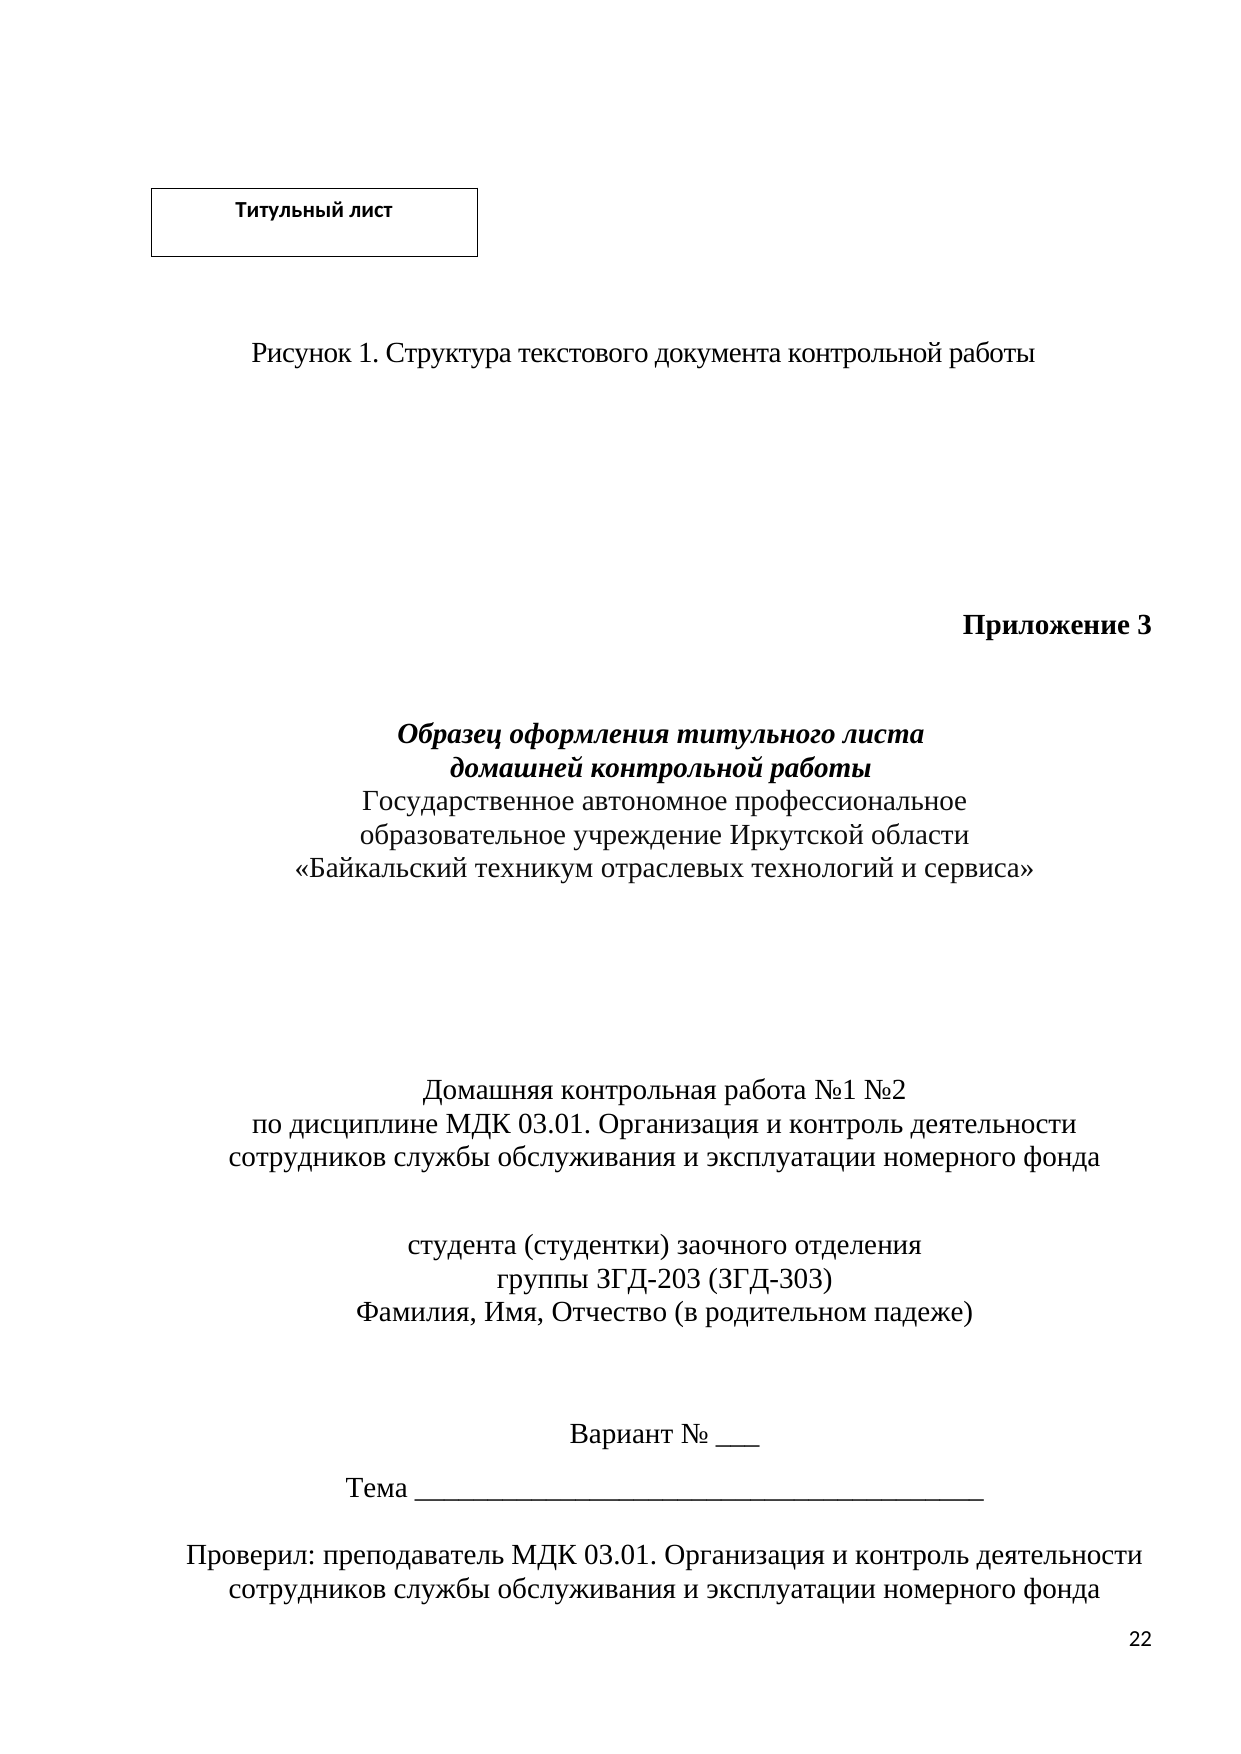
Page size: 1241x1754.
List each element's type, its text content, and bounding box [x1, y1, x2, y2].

text образовательное учреждение Иркутской области [177, 817, 1152, 850]
text студента (студентки) заочного отделения группы ЗГД-203 (ЗГД-303) Фамилия, Имя, Отчество (в родительном падеже) [177, 1194, 1152, 1328]
text Рисунок 1. Структура текстового документа контрольной работы [177, 336, 1152, 369]
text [177, 1470, 1152, 1604]
text Вариант № ___ [177, 1349, 1152, 1449]
text Приложение 3 [177, 607, 1152, 641]
text Образец оформления титульного листа домашней контрольной работы Государственное автономное профессиональное [177, 716, 1152, 817]
text Домашняя контрольная работа №1 №2 по дисциплине МДК 03.01. Организация и контроль деятельности сотрудников службы обслуживания и эксплуатации номерного фонда [177, 972, 1152, 1173]
text «Байкальский техникум отраслевых технологий и сервиса» [177, 850, 1152, 884]
